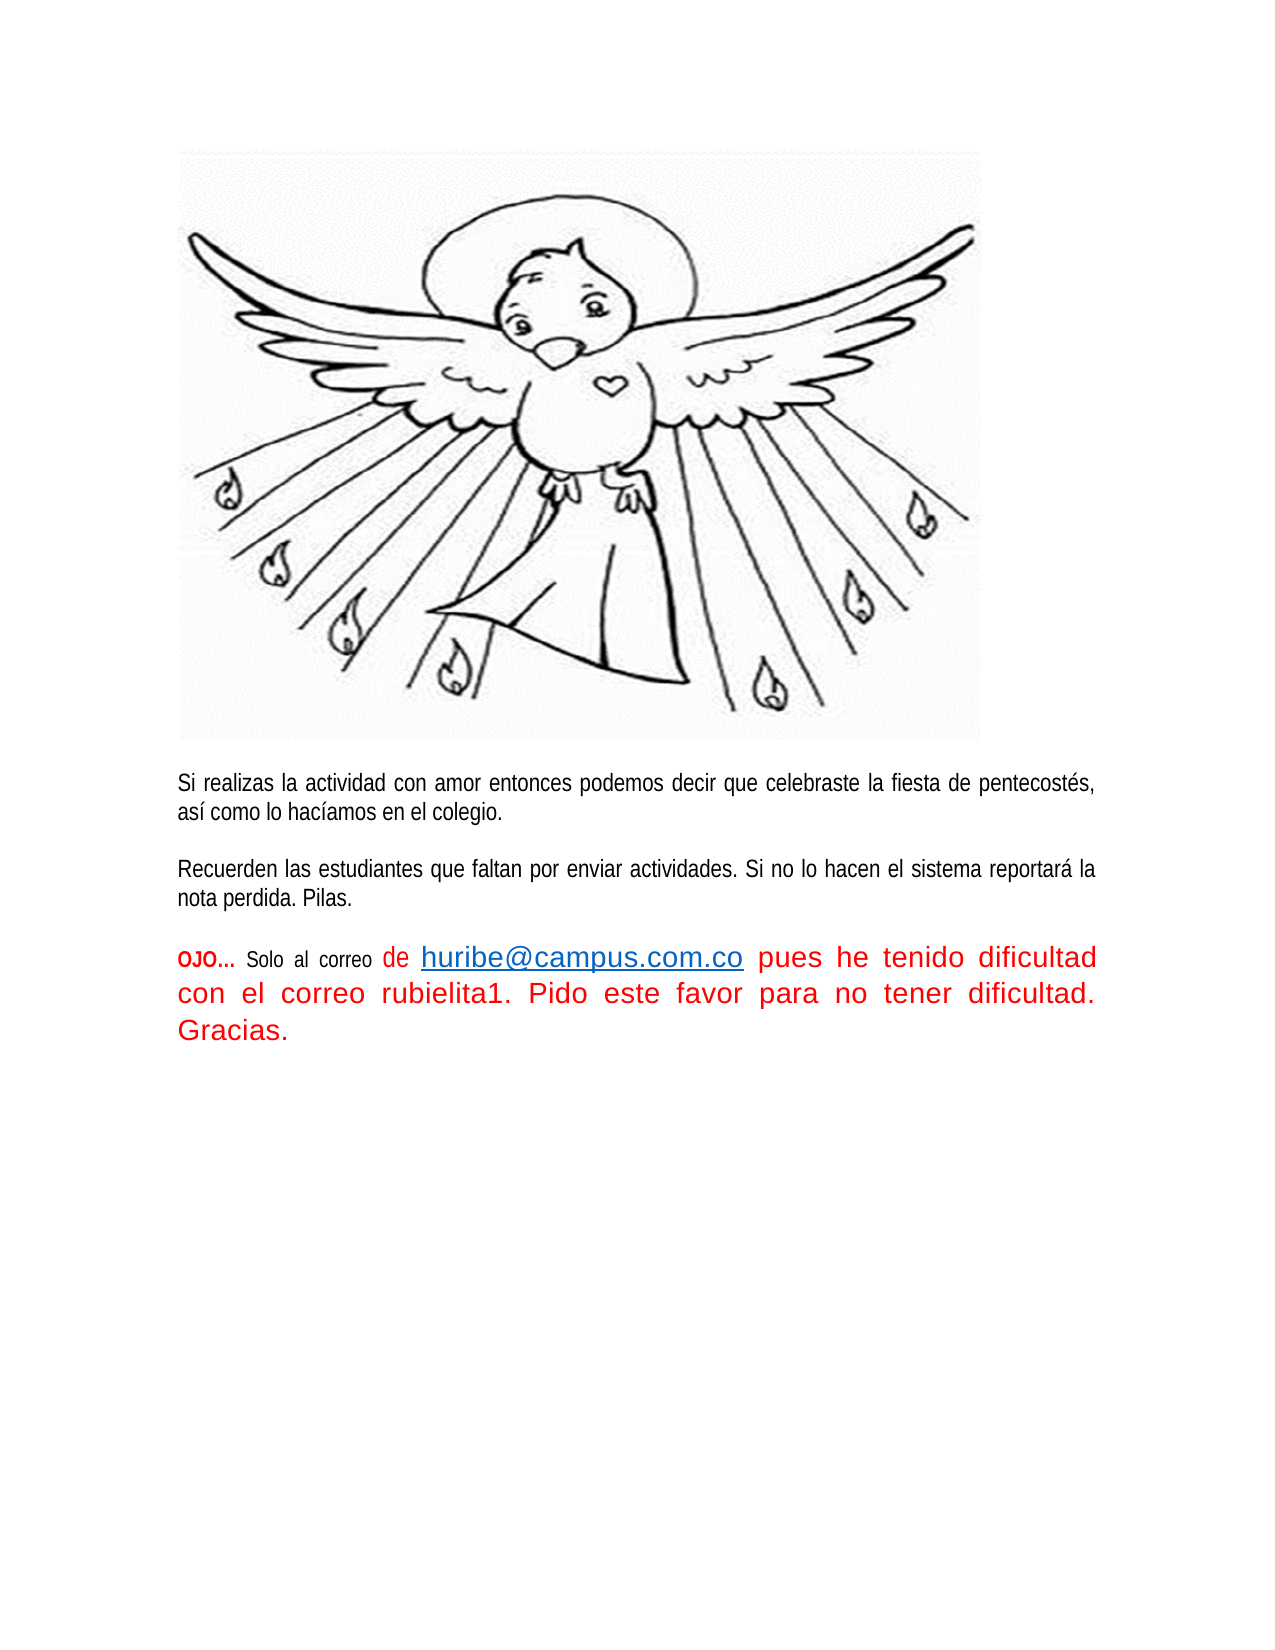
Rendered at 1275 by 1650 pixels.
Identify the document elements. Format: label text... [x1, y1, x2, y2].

text Si realizas la actividad con amor entonces podemos decir que celebraste la fiesta de pentecostés, así como lo hacíamos en el colegio. [177, 768, 1098, 826]
text Recuerden las estudiantes que faltan por enviar actividades. Si no lo hacen el sistema reportará la nota perdida. Pilas. [177, 854, 1098, 912]
text OJO… Solo al correo de huribe@campus.com.co pues he tenido dificultad con el correo rubielita1. Pido este favor para no tener dificultad. Gracias. [177, 940, 1098, 976]
picture [177, 147, 986, 740]
text OJO… Solo al correo de huribe@campus.com.co pues he tenido dificultad con el correo rubielita1. Pido este favor para no tener dificultad. Gracias. [177, 1010, 1098, 1046]
